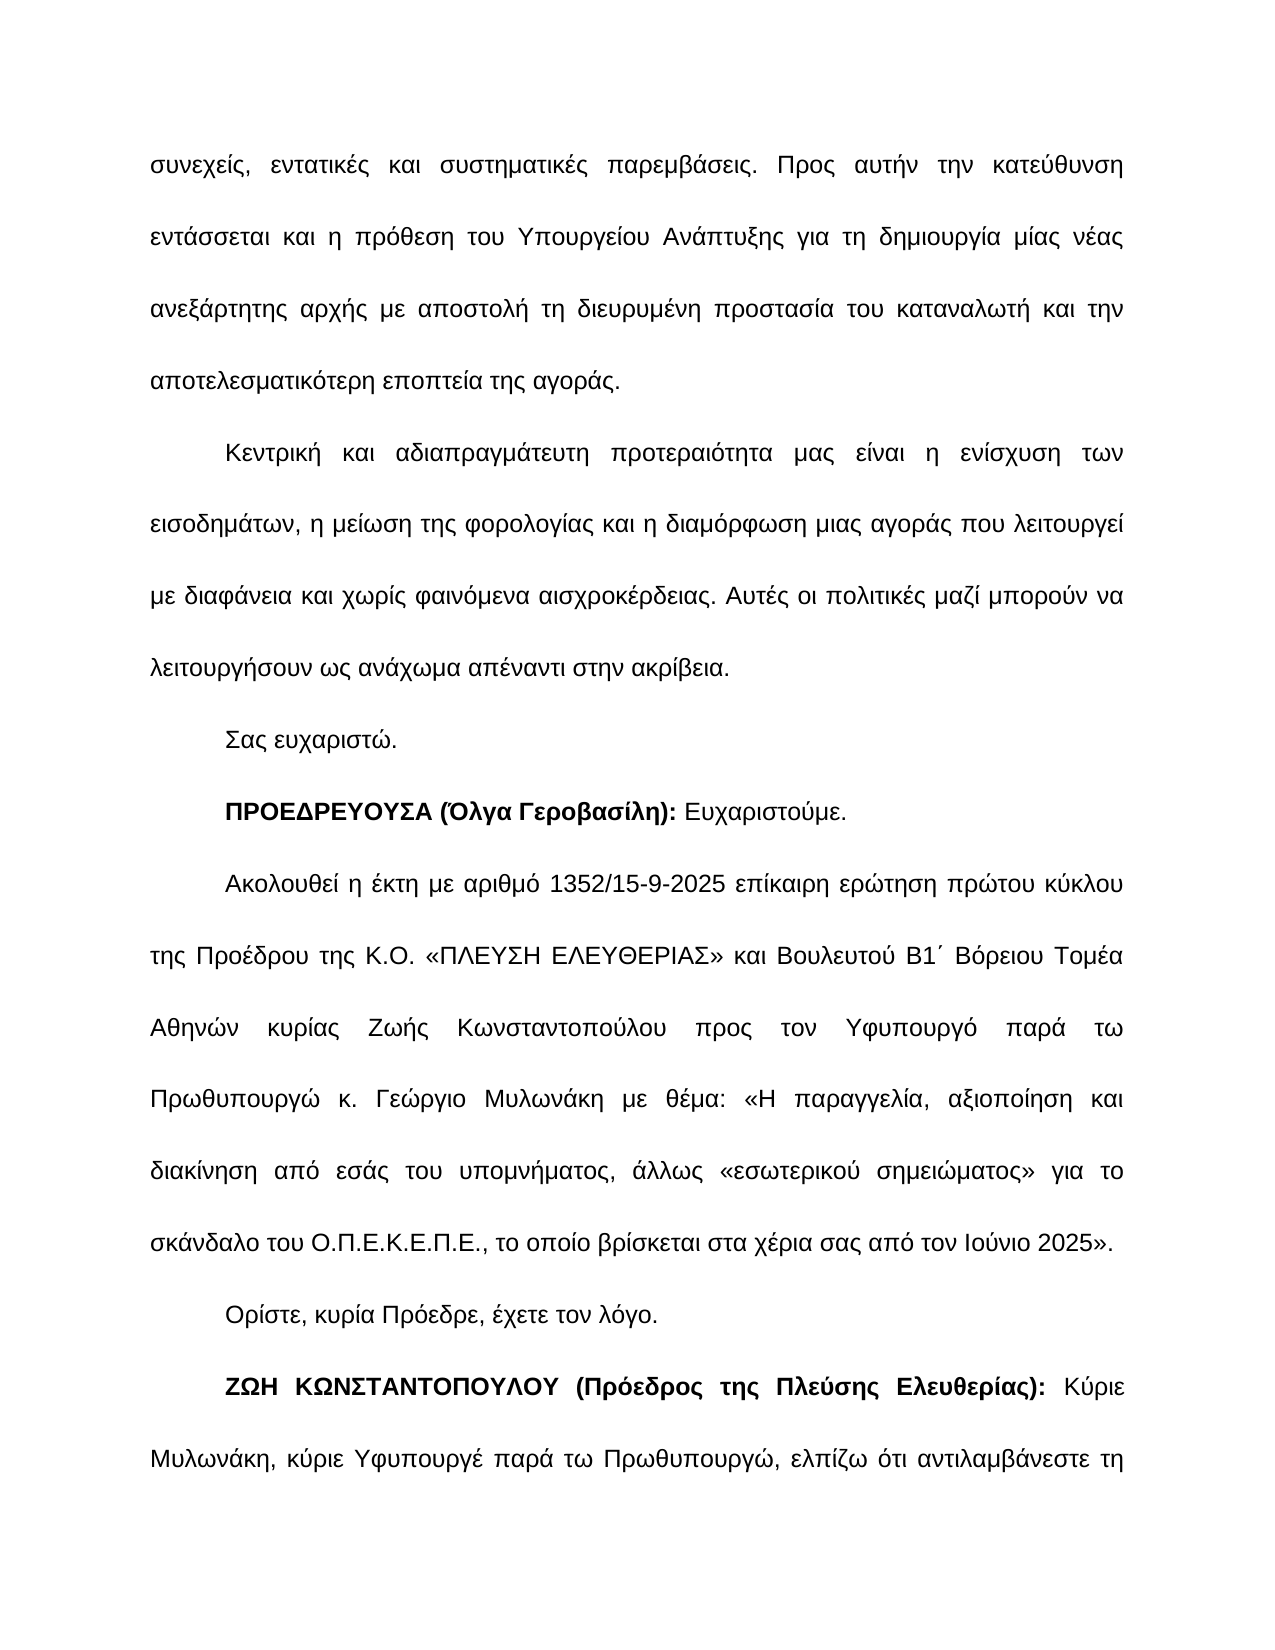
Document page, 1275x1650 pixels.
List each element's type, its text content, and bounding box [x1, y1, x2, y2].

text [150, 1372, 1125, 1472]
text Σας ευχαριστώ. [150, 725, 1125, 754]
text Κεντρική και αδιαπραγμάτευτη προτεραιότητα μας είναι η ενίσχυση των εισοδημάτων, η μείωση της φορολογίας και η διαμόρφωση μιας αγοράς που λειτουργεί με διαφάνεια και χωρίς φαινόμενα αισχροκέρδειας. Αυτές οι πολιτικές μαζί μπορούν να λειτουργήσουν ως ανάχωμα απέναντι στην ακρίβεια. [150, 437, 1125, 682]
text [150, 150, 1125, 394]
text ΠΡΟΕΔΡΕΥΟΥΣΑ (Όλγα Γεροβασίλη): Ευχαριστούμε. [150, 797, 1125, 826]
text Ορίστε, κυρία Πρόεδρε, έχετε τον λόγο. [150, 1300, 1125, 1329]
text Ακολουθεί η έκτη με αριθμό 1352/15-9-2025 επίκαιρη ερώτηση πρώτου κύκλου της Προέδρου της Κ.Ο. «ΠΛΕΥΣΗ ΕΛΕΥΘΕΡΙΑΣ» και Βουλευτού Β1΄ Βόρειου Τομέα Αθηνών κυρίας Ζωής Κωνσταντοπούλου προς τον Υφυπουργό παρά τω Πρωθυπουργώ κ. Γεώργιο Μυλωνάκη με θέμα: «Η παραγγελία, αξιοποίηση και διακίνηση από εσάς του υπομνήματος, άλλως «εσωτερικού σημειώματος» για το σκάνδαλο του Ο.Π.Ε.Κ.Ε.Π.Ε., το οποίο βρίσκεται στα χέρια σας από τον Ιούνιο 2025». [150, 869, 1125, 1257]
